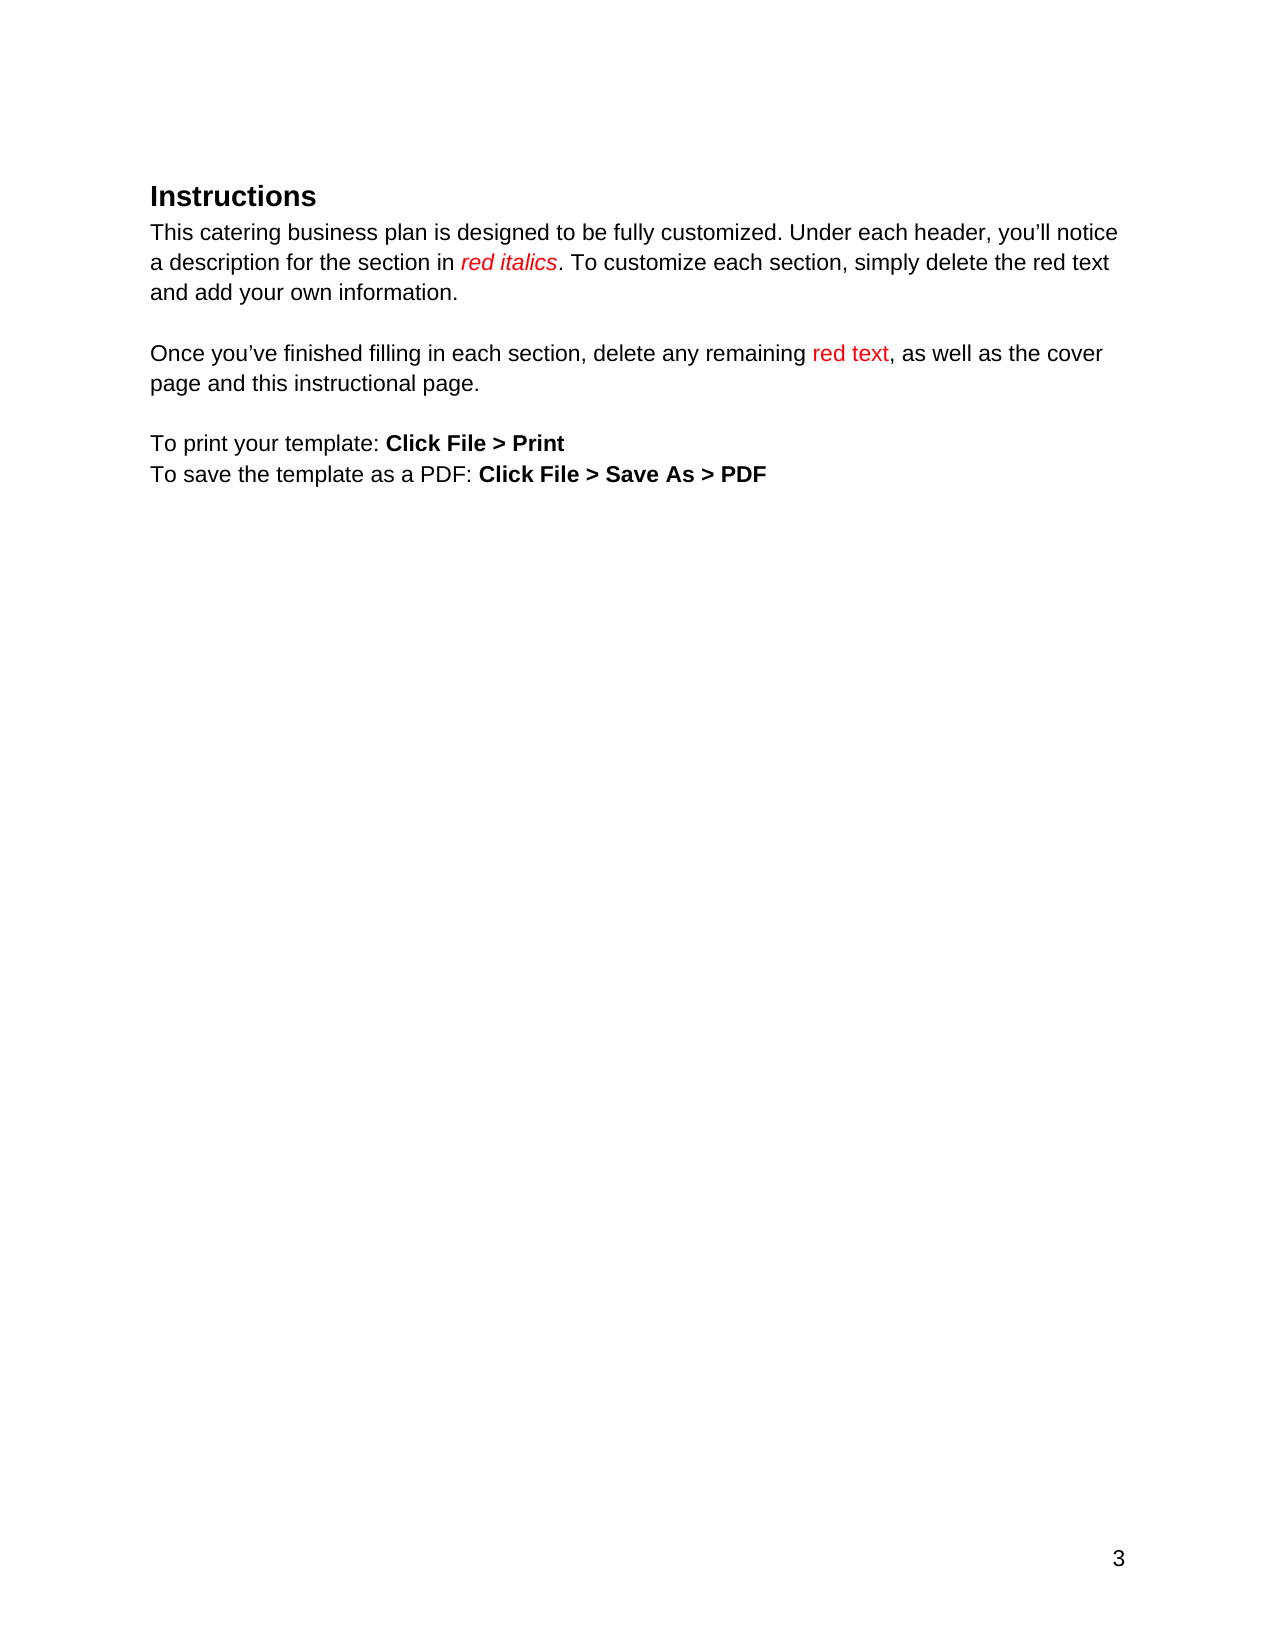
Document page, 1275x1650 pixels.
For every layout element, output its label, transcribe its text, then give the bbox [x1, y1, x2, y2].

text Once you’ve finished filling in each section, delete any remaining red text, as well as the cover page and this instructional page. [150, 340, 1125, 396]
text To save the template as a PDF: Click File > Save As > PDF [150, 461, 1125, 487]
text To print your template: Click File > Print [150, 430, 1125, 457]
text This catering business plan is designed to be fully customized. Under each header, you’ll notice a description for the section in red italics. To customize each section, simply delete the red text and add your own information. [150, 219, 1125, 306]
subtitle Instructions [150, 179, 1125, 213]
